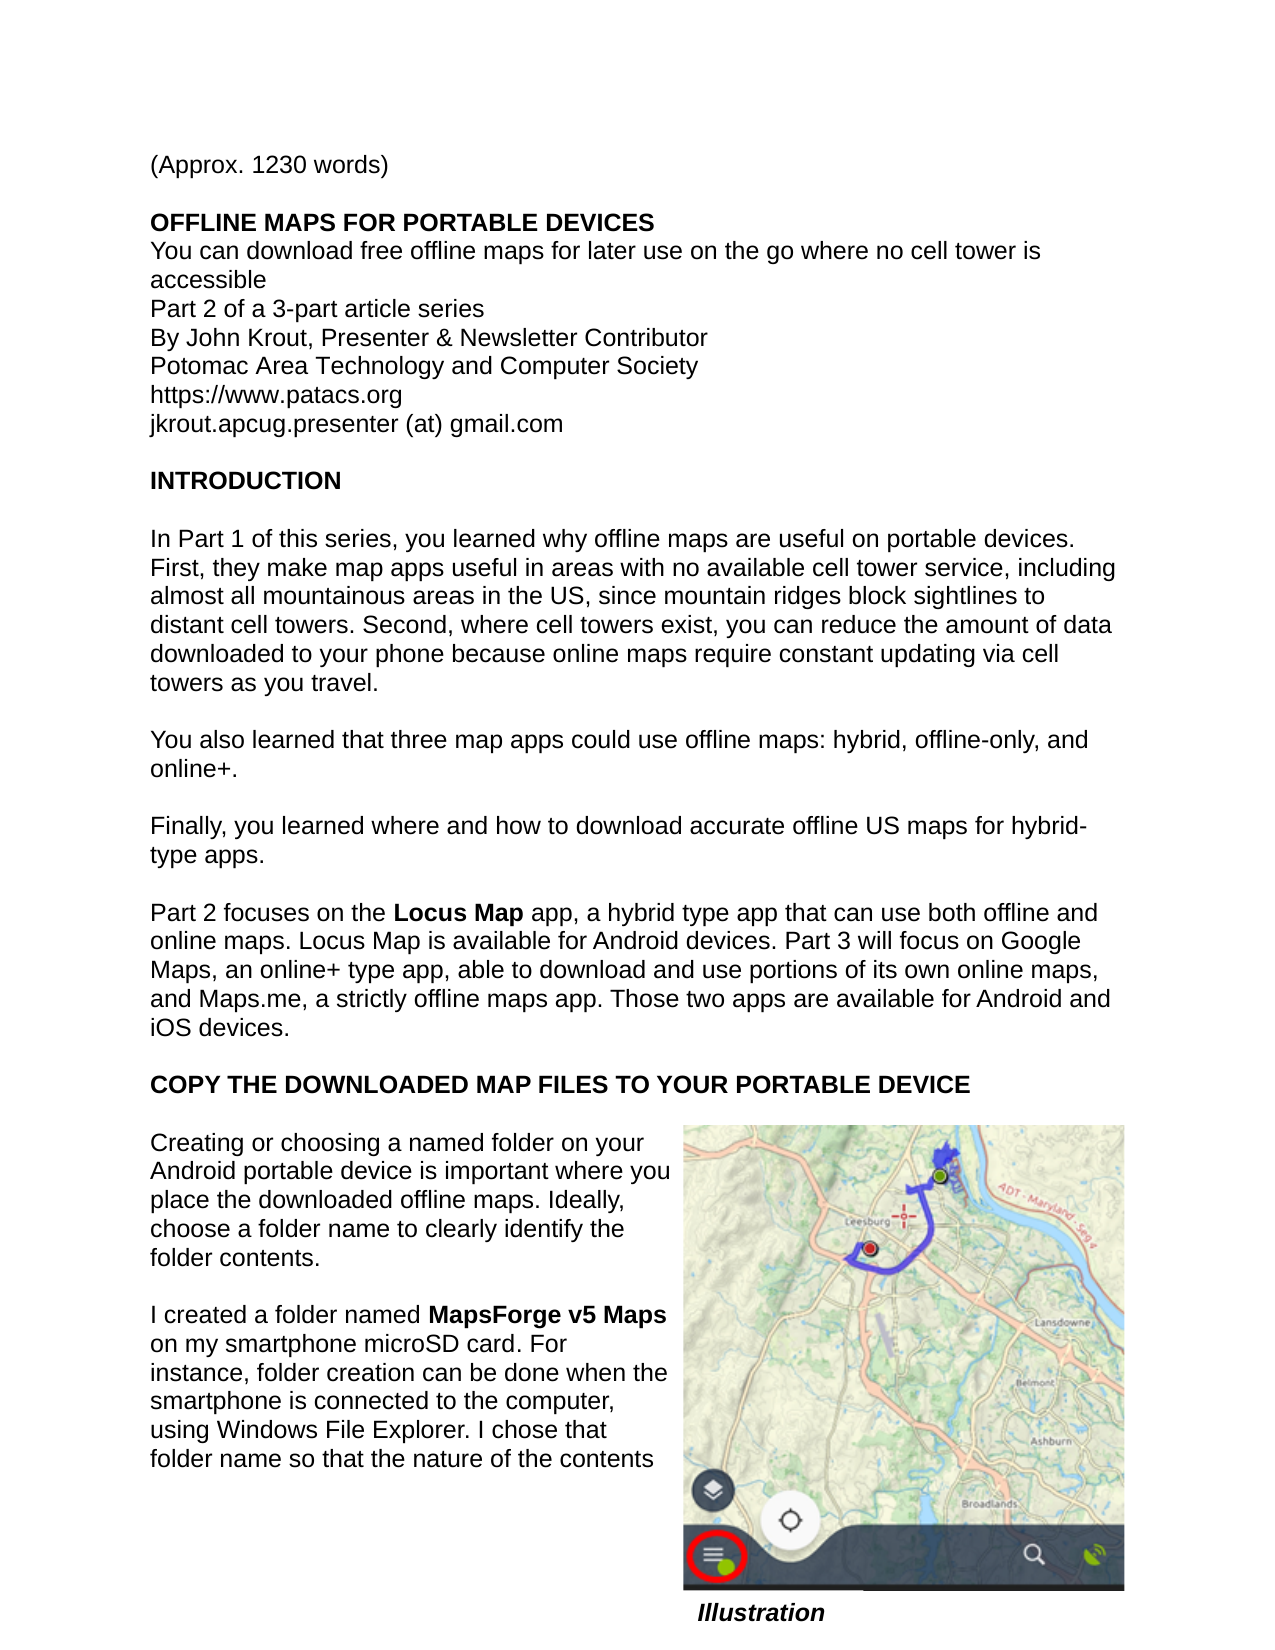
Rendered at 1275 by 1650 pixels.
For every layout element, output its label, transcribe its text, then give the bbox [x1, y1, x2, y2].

text jkrout.apcug.presenter (at) gmail.com [150, 409, 1125, 437]
picture [682, 1125, 1125, 1591]
text (Approx. 1230 words) OFFLINE MAPS FOR PORTABLE DEVICES You can download free offline maps for later use on the go where no cell tower is accessible [150, 150, 1125, 294]
text INTRODUCTION [150, 466, 1125, 495]
text COPY THE DOWNLOADED MAP FILES TO YOUR PORTABLE DEVICE [150, 1070, 1125, 1099]
text You also learned that three map apps could use offline maps: hybrid, offline-only, and online+. [150, 725, 1125, 782]
text By John Krout, Presenter & Newsletter Contributor [150, 322, 1125, 351]
text Finally, you learned where and how to download accurate offline US maps for hybrid-type apps. [150, 811, 1125, 869]
text Part 2 focuses on the Locus Map app, a hybrid type app that can use both offline and online maps. Locus Map is available for Android devices. Part 3 will focus on Google Maps, an online+ type app, able to download and use portions of its own online maps, and Maps.me, a strictly offline maps app. Those two apps are available for Android and iOS devices. [150, 897, 1125, 1041]
text https://www.patacs.org [150, 380, 1125, 409]
text Potomac Area Technology and Computer Society [150, 351, 1125, 380]
text In Part 1 of this series, you learned why offline maps are useful on portable devices. First, they make map apps useful in areas with no available cell tower service, including almost all mountainous areas in the US, since mountain ridges block sightlines to distant cell towers. Second, where cell towers exist, you can reduce the amount of data downloaded to your phone because online maps require constant updating via cell towers as you travel. [150, 524, 1125, 696]
text Part 2 of a 3-part article series [150, 294, 1125, 322]
text Creating or choosing a named folder on your Android portable device is important where you place the downloaded offline maps. Ideally, choose a folder name to clearly identify the folder contents. [150, 1127, 682, 1271]
